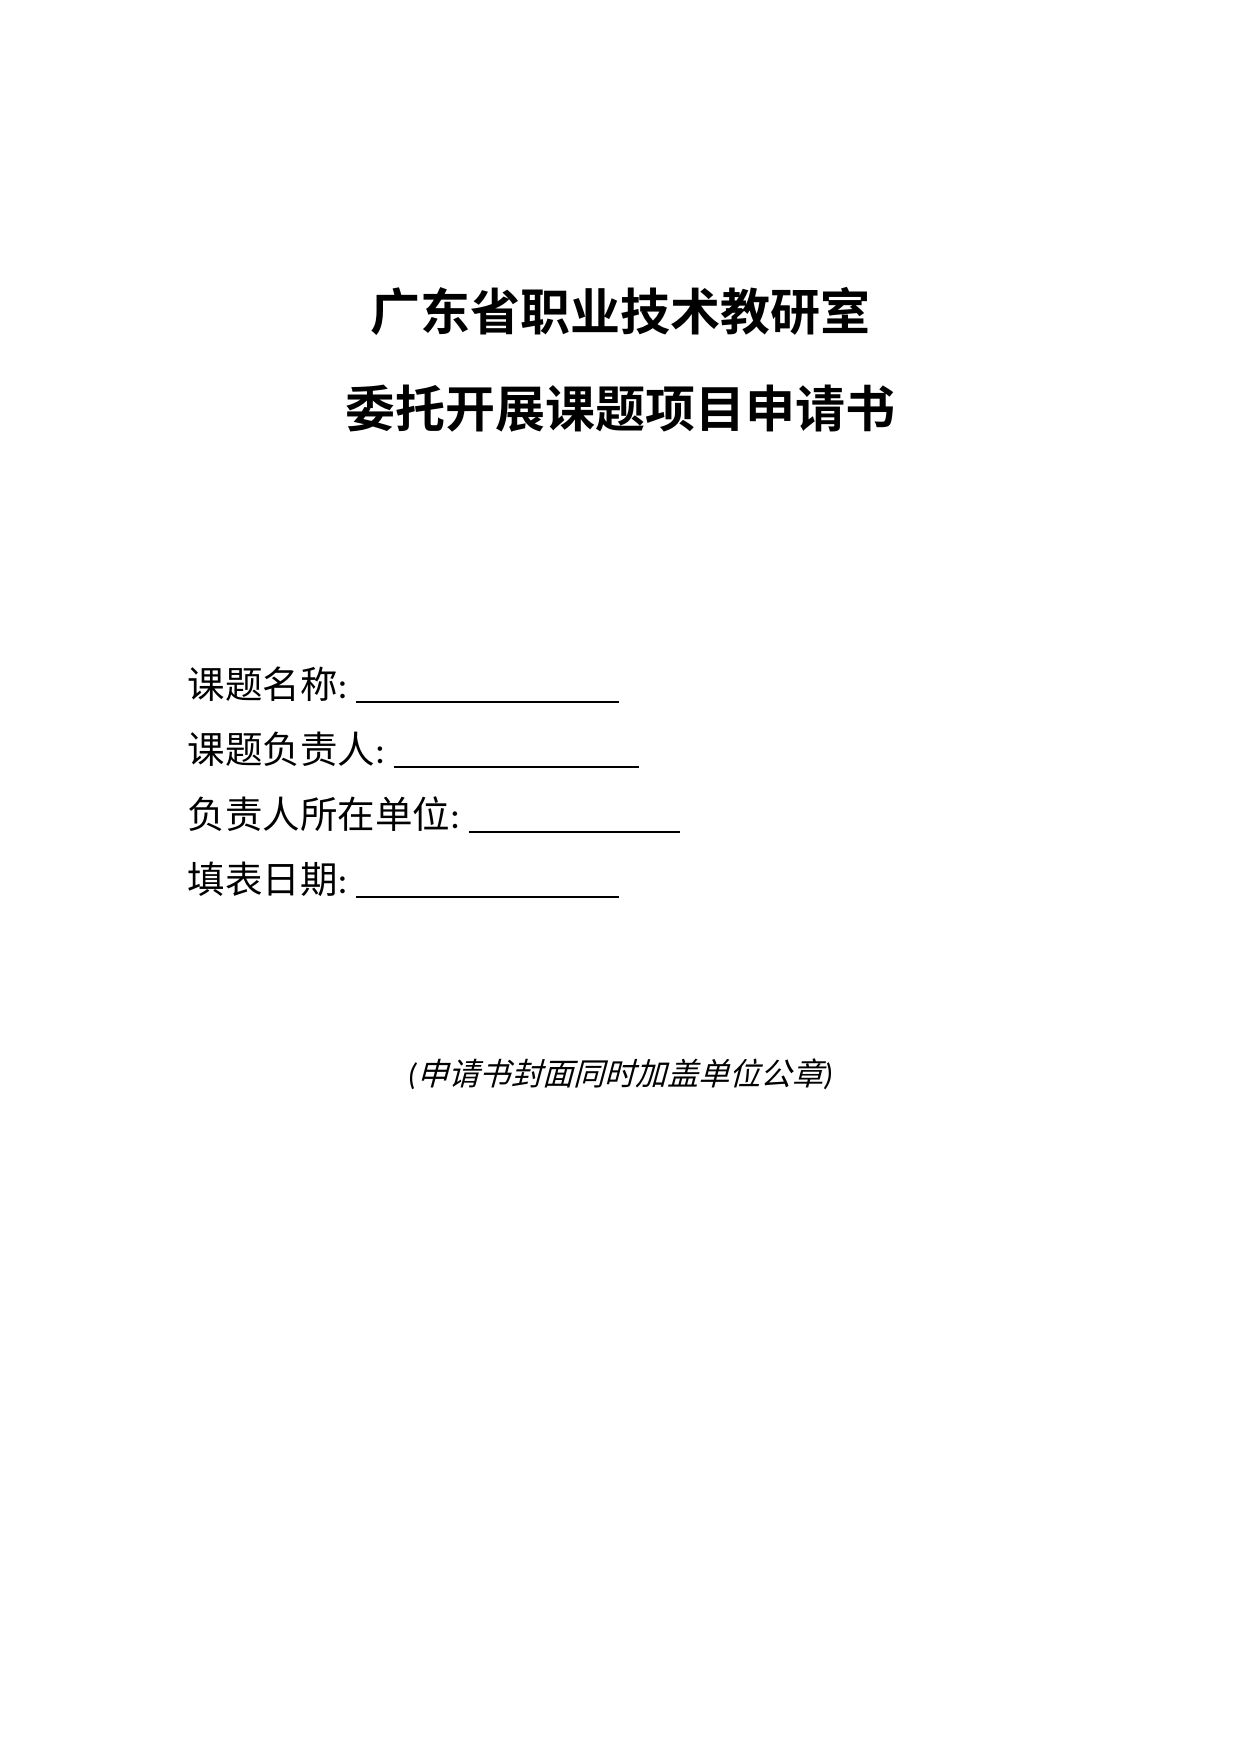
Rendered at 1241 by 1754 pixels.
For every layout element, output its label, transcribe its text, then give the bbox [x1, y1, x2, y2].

text 课题名称: [187, 649, 1053, 714]
text (申请书封面同时加盖单位公章) [187, 1039, 1053, 1104]
text 广东省职业技术教研室 [187, 259, 1053, 357]
text 委托开展课题项目申请书 [187, 357, 1053, 454]
text 课题负责人: [187, 714, 1053, 779]
text 填表日期: [187, 844, 1053, 909]
text 负责人所在单位: [187, 779, 1053, 844]
